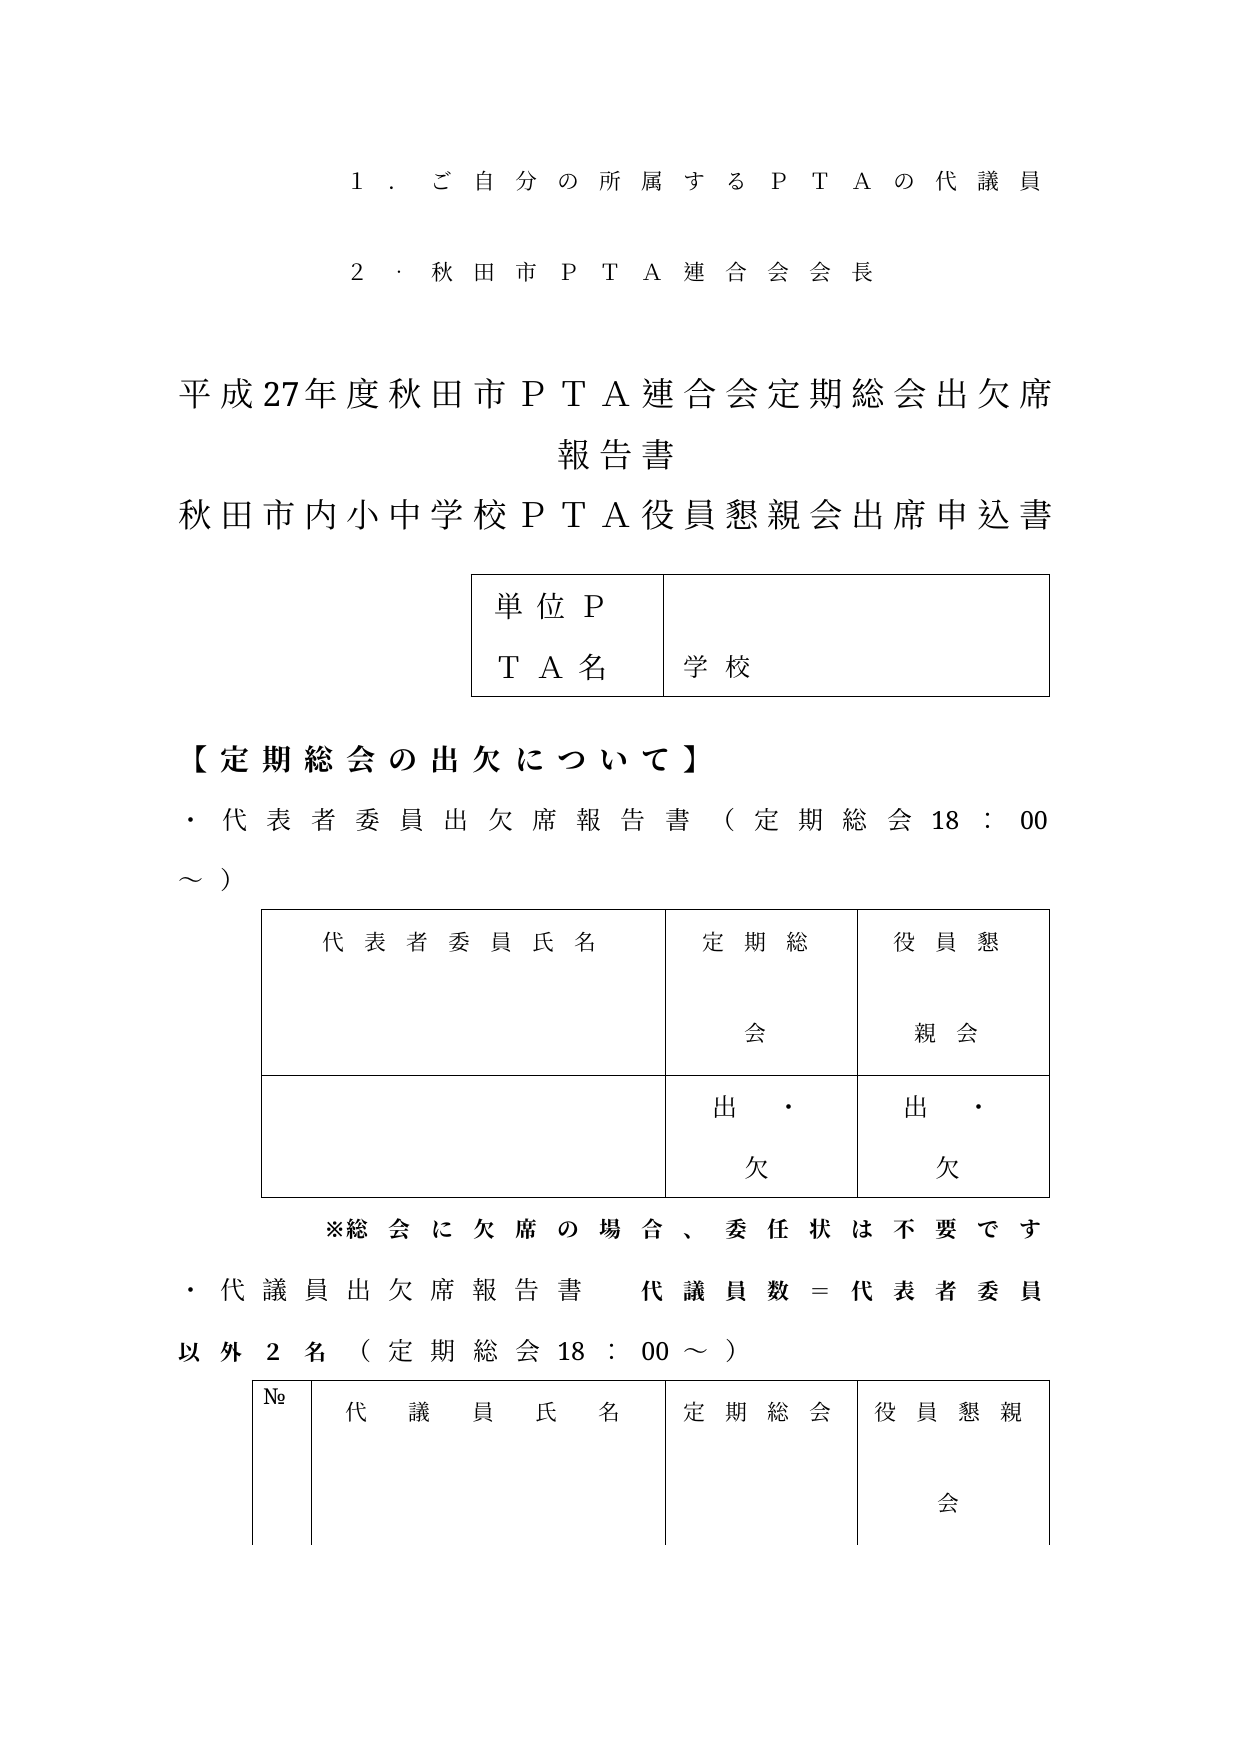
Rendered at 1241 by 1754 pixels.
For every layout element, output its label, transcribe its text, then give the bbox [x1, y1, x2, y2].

table_cell 出 ・ 欠 [666, 1076, 857, 1197]
text 平成27年度秋田市ＰＴＡ連合会定期総会出欠席報告書 [178, 362, 1062, 483]
table_header 代 議 員 氏 名 [312, 1381, 665, 1545]
table_header 役員懇親会 [858, 910, 1049, 1074]
table_cell 出 ・ 欠 [858, 1076, 1049, 1197]
text 秋田市内小中学校ＰＴＡ役員懇親会出席申込書 [178, 483, 1062, 543]
text 【定期総会の出欠について】 [178, 727, 1062, 788]
table_header № [253, 1381, 311, 1545]
table_header 定期総会 [666, 1381, 857, 1545]
table_header 学校 [664, 575, 1049, 696]
table_header 代表者委員氏名 [262, 910, 665, 1074]
text ・代表者委員出欠席報告書（定期総会18：00～） [178, 788, 1062, 909]
table_header 単位ＰＴＡ名 [472, 575, 663, 696]
text ・代議員出欠席報告書 代議員数＝代表者委員以外２名（定期総会18：00～） [178, 1258, 1062, 1380]
text ※総会に欠席の場合、委任状は不要です [178, 1198, 1062, 1258]
table_cell [262, 1076, 665, 1197]
text ２．秋田市ＰＴＡ連合会会長 [178, 240, 1062, 301]
table_header 定期総会 [666, 910, 857, 1074]
text １．ご自分の所属するＰＴＡの代議員 [178, 149, 1062, 210]
table_header 役員懇親会 [858, 1381, 1049, 1545]
